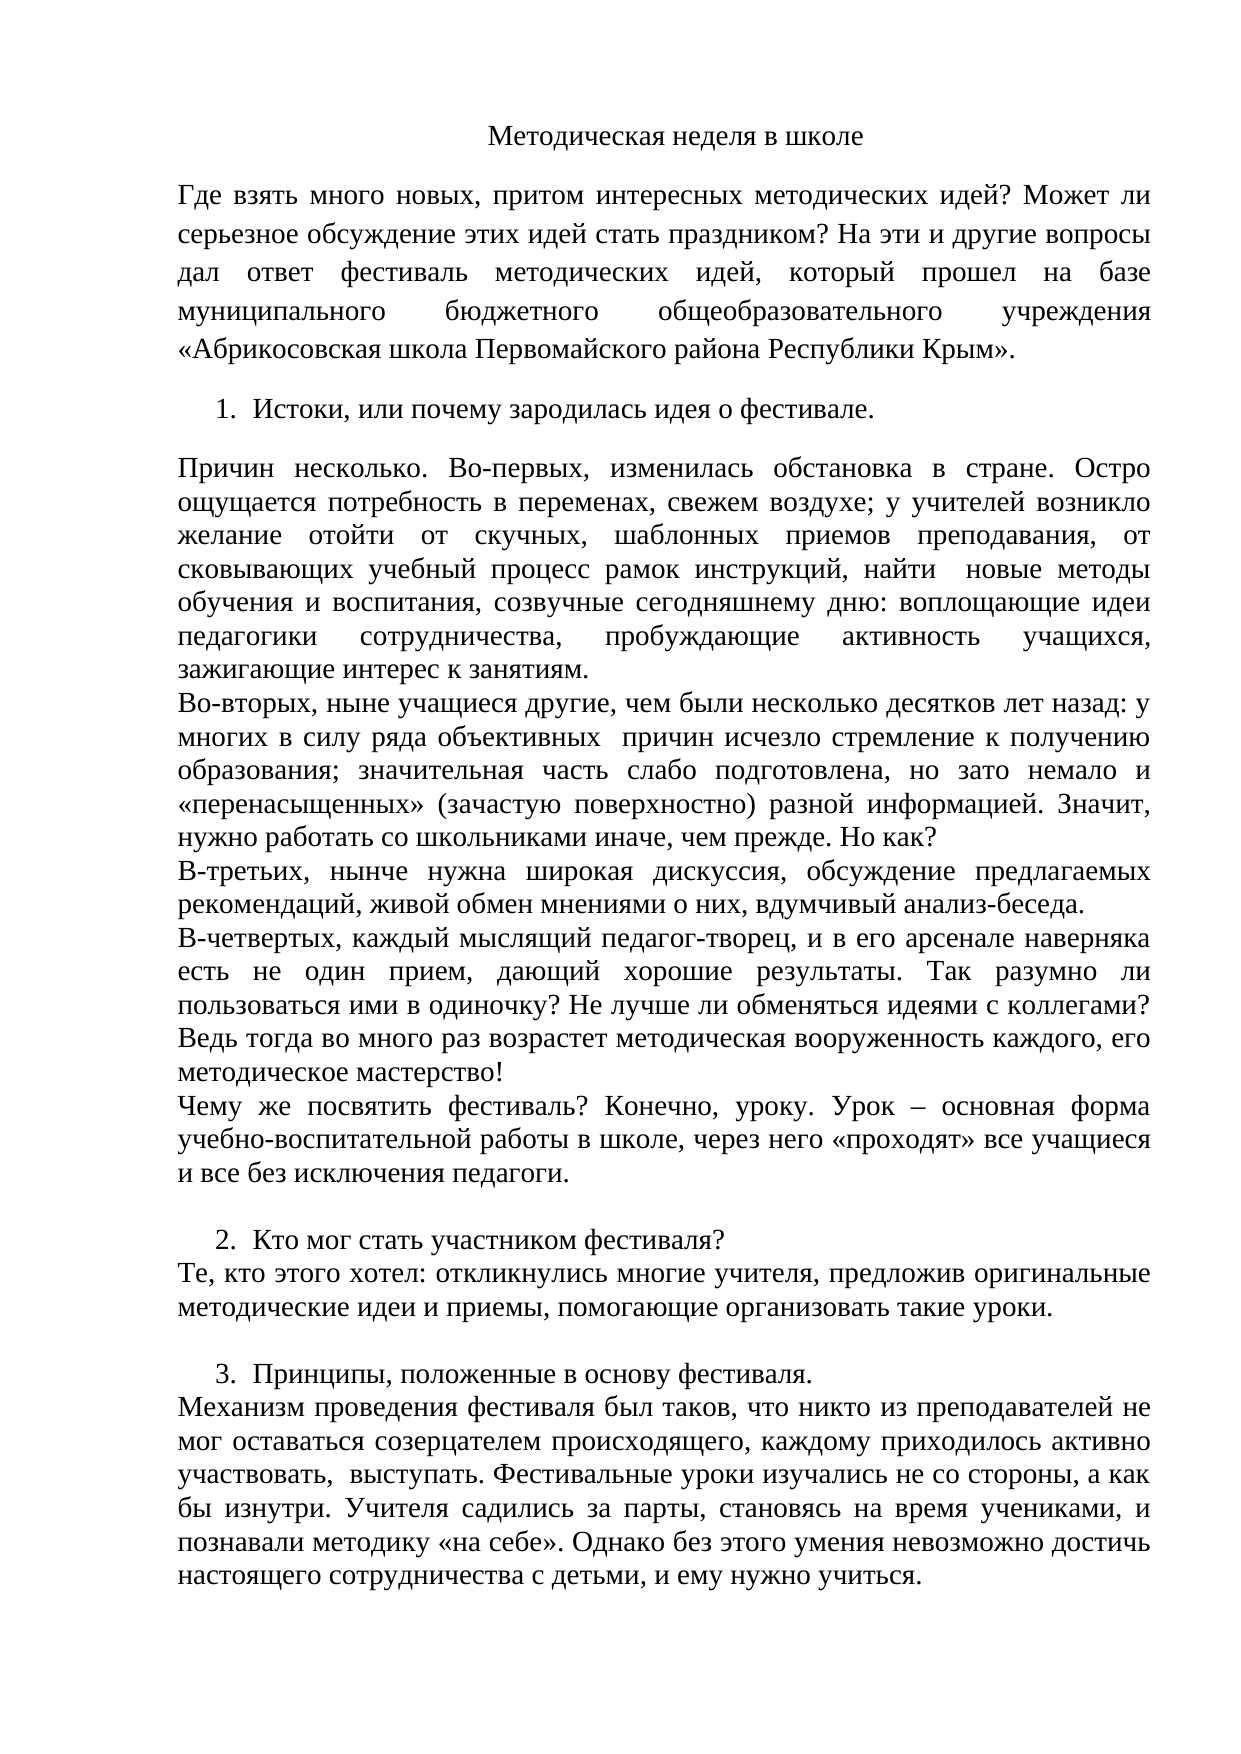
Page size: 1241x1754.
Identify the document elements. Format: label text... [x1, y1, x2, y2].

text В-четвертых, каждый мыслящий педагог-творец, и в его арсенале наверняка есть не один прием, дающий хорошие результаты. Так разумно ли пользоваться ими в одиночку? Не лучше ли обменяться идеями с коллегами? Ведь тогда во много раз возрастет методическая вооруженность каждого, его методическое мастерство! [177, 920, 1152, 1088]
text Во-вторых, ныне учащиеся другие, чем были несколько десятков лет назад: у многих в силу ряда объективных причин исчезло стремление к получению образования; значительная часть слабо подготовлена, но зато немало и «перенасыщенных» (зачастую поверхностно) разной информацией. Значит, нужно работать со школьниками иначе, чем прежде. Но как? [177, 685, 1152, 853]
list Кто мог стать участником фестиваля? [215, 1222, 1152, 1255]
list Принципы, положенные в основу фестиваля. [215, 1356, 1152, 1389]
text Чему же посвятить фестиваль? Конечно, уроку. Урок – основная форма учебно-воспитательной работы в школе, через него «проходят» все учащиеся и все без исключения педагоги. [177, 1088, 1152, 1188]
text Те, кто этого хотел: откликнулись многие учителя, предложив оригинальные методические идеи и приемы, помогающие организовать такие уроки. [177, 1255, 1152, 1322]
list Истоки, или почему зародилась идея о фестивале. [215, 391, 1152, 424]
text Причин несколько. Во-первых, изменилась обстановка в стране. Остро ощущается потребность в переменах, свежем воздухе; у учителей возникло желание отойти от скучных, шаблонных приемов преподавания, от сковывающих учебный процесс рамок инструкций, найти новые методы обучения и воспитания, созвучные сегодняшнему дню: воплощающие идеи педагогики сотрудничества, пробуждающие активность учащихся, зажигающие интерес к занятиям. [177, 450, 1152, 685]
text Методическая неделя в школе [177, 118, 1152, 152]
text Где взять много новых, притом интересных методических идей? Может ли серьезное обсуждение этих идей стать праздником? На эти и другие вопросы дал ответ фестиваль методических идей, который прошел на базе муниципального бюджетного общеобразовательного учреждения «Абрикосовская школа Первомайского района Республики Крым». [177, 177, 1152, 365]
text В-третьих, нынче нужна широкая дискуссия, обсуждение предлагаемых рекомендаций, живой обмен мнениями о них, вдумчивый анализ-беседа. [177, 853, 1152, 920]
text Механизм проведения фестиваля был таков, что никто из преподавателей не мог оставаться созерцателем происходящего, каждому приходилось активно участвовать, выступать. Фестивальные уроки изучались не со стороны, а как бы изнутри. Учителя садились за парты, становясь на время учениками, и познавали методику «на себе». Однако без этого умения невозможно достичь настоящего сотрудничества с детьми, и ему нужно учиться. [177, 1389, 1152, 1591]
